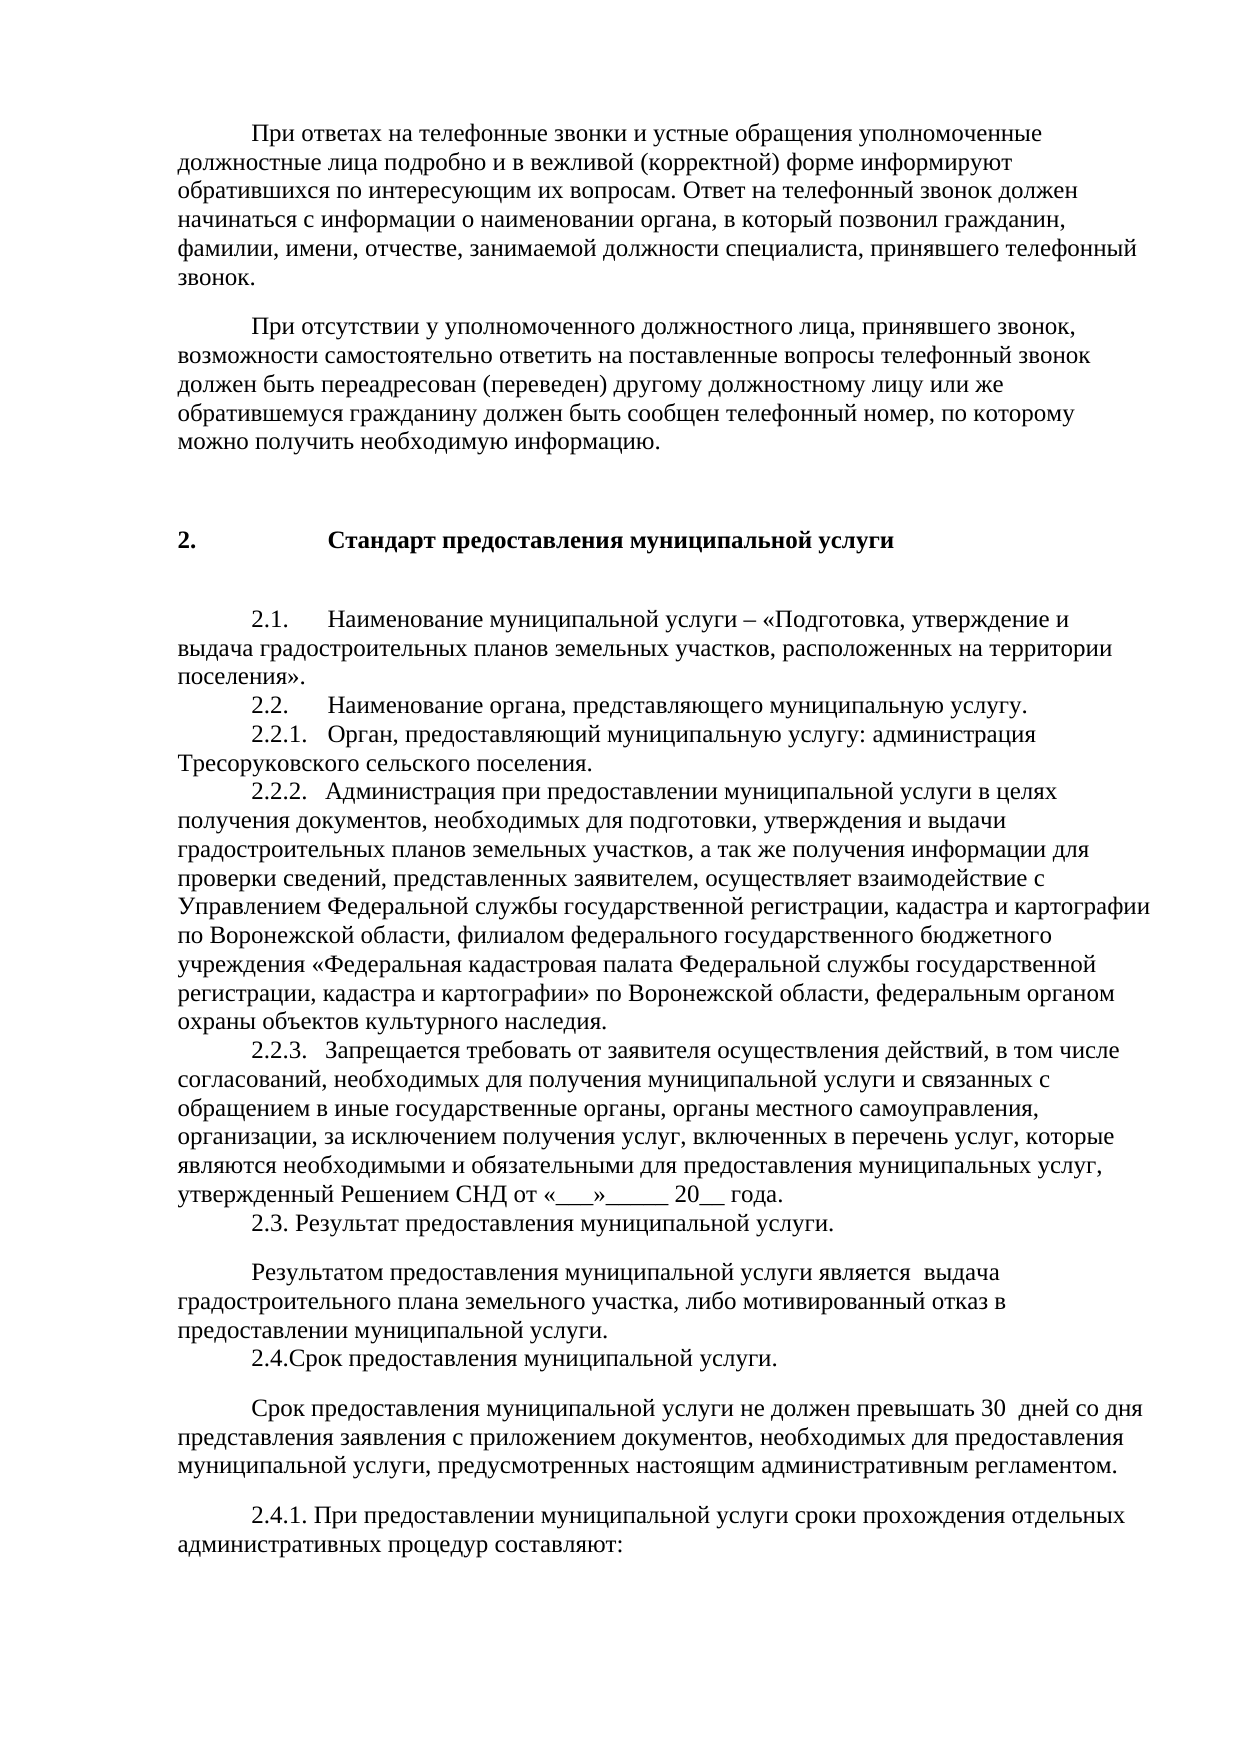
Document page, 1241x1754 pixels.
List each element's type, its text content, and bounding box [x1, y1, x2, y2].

text 2.4.1. При предоставлении муниципальной услуги сроки прохождения отдельных административных процедур составляют: [177, 1500, 1152, 1558]
list Администрация при предоставлении муниципальной услуги в целях получения документов, необходимых для подготовки, утверждения и выдачи градостроительных планов земельных участков, а так же получения информации для проверки сведений, представленных заявителем, осуществляет взаимодействие с Управлением Федеральной службы государственной регистрации, кадастра и картографии по Воронежской области, филиалом федерального государственного бюджетного учреждения «Федеральная кадастровая палата Федеральной службы государственной регистрации, кадастра и картографии» по Воронежской области, федеральным органом охраны объектов культурного наследия. [177, 776, 1152, 1035]
text 2.3. Результат предоставления муниципальной услуги. [177, 1208, 1152, 1236]
text При ответах на телефонные звонки и устные обращения уполномоченные должностные лица подробно и в вежливой (корректной) форме информируют обратившихся по интересующим их вопросам. Ответ на телефонный звонок должен начинаться с информации о наименовании органа, в который позвонил гражданин, фамилии, имени, отчестве, занимаемой должности специалиста, принявшего телефонный звонок. [177, 118, 1152, 291]
list Наименование муниципальной услуги – «Подготовка, утверждение и выдача градостроительных планов земельных участков, расположенных на территории поселения». [177, 604, 1152, 690]
text 2.4.Срок предоставления муниципальной услуги. [177, 1343, 1152, 1372]
list Наименование органа, представляющего муниципальную услугу. [177, 690, 1152, 719]
text Результатом предоставления муниципальной услуги является выдача градостроительного плана земельного участка, либо мотивированный отказ в предоставлении муниципальной услуги. [177, 1257, 1152, 1343]
list Орган, предоставляющий муниципальную услугу: администрация Тресоруковского сельского поселения. [177, 719, 1152, 776]
list Стандарт предоставления муниципальной услуги [177, 526, 1152, 554]
text Срок предоставления муниципальной услуги не должен превышать 30 дней со дня представления заявления с приложением документов, необходимых для предоставления муниципальной услуги, предусмотренных настоящим административным регламентом. [177, 1393, 1152, 1479]
text При отсутствии у уполномоченного должностного лица, принявшего звонок, возможности самостоятельно ответить на поставленные вопросы телефонный звонок должен быть переадресован (переведен) другому должностному лицу или же обратившемуся гражданину должен быть сообщен телефонный номер, по которому можно получить необходимую информацию. [177, 311, 1152, 455]
list Запрещается требовать от заявителя осуществления действий, в том числе согласований, необходимых для получения муниципальной услуги и связанных с обращением в иные государственные органы, органы местного самоуправления, организации, за исключением получения услуг, включенных в перечень услуг, которые являются необходимыми и обязательными для предоставления муниципальных услуг, утвержденный Решением СНД от «___»_____ 20__ года. [177, 1035, 1152, 1208]
